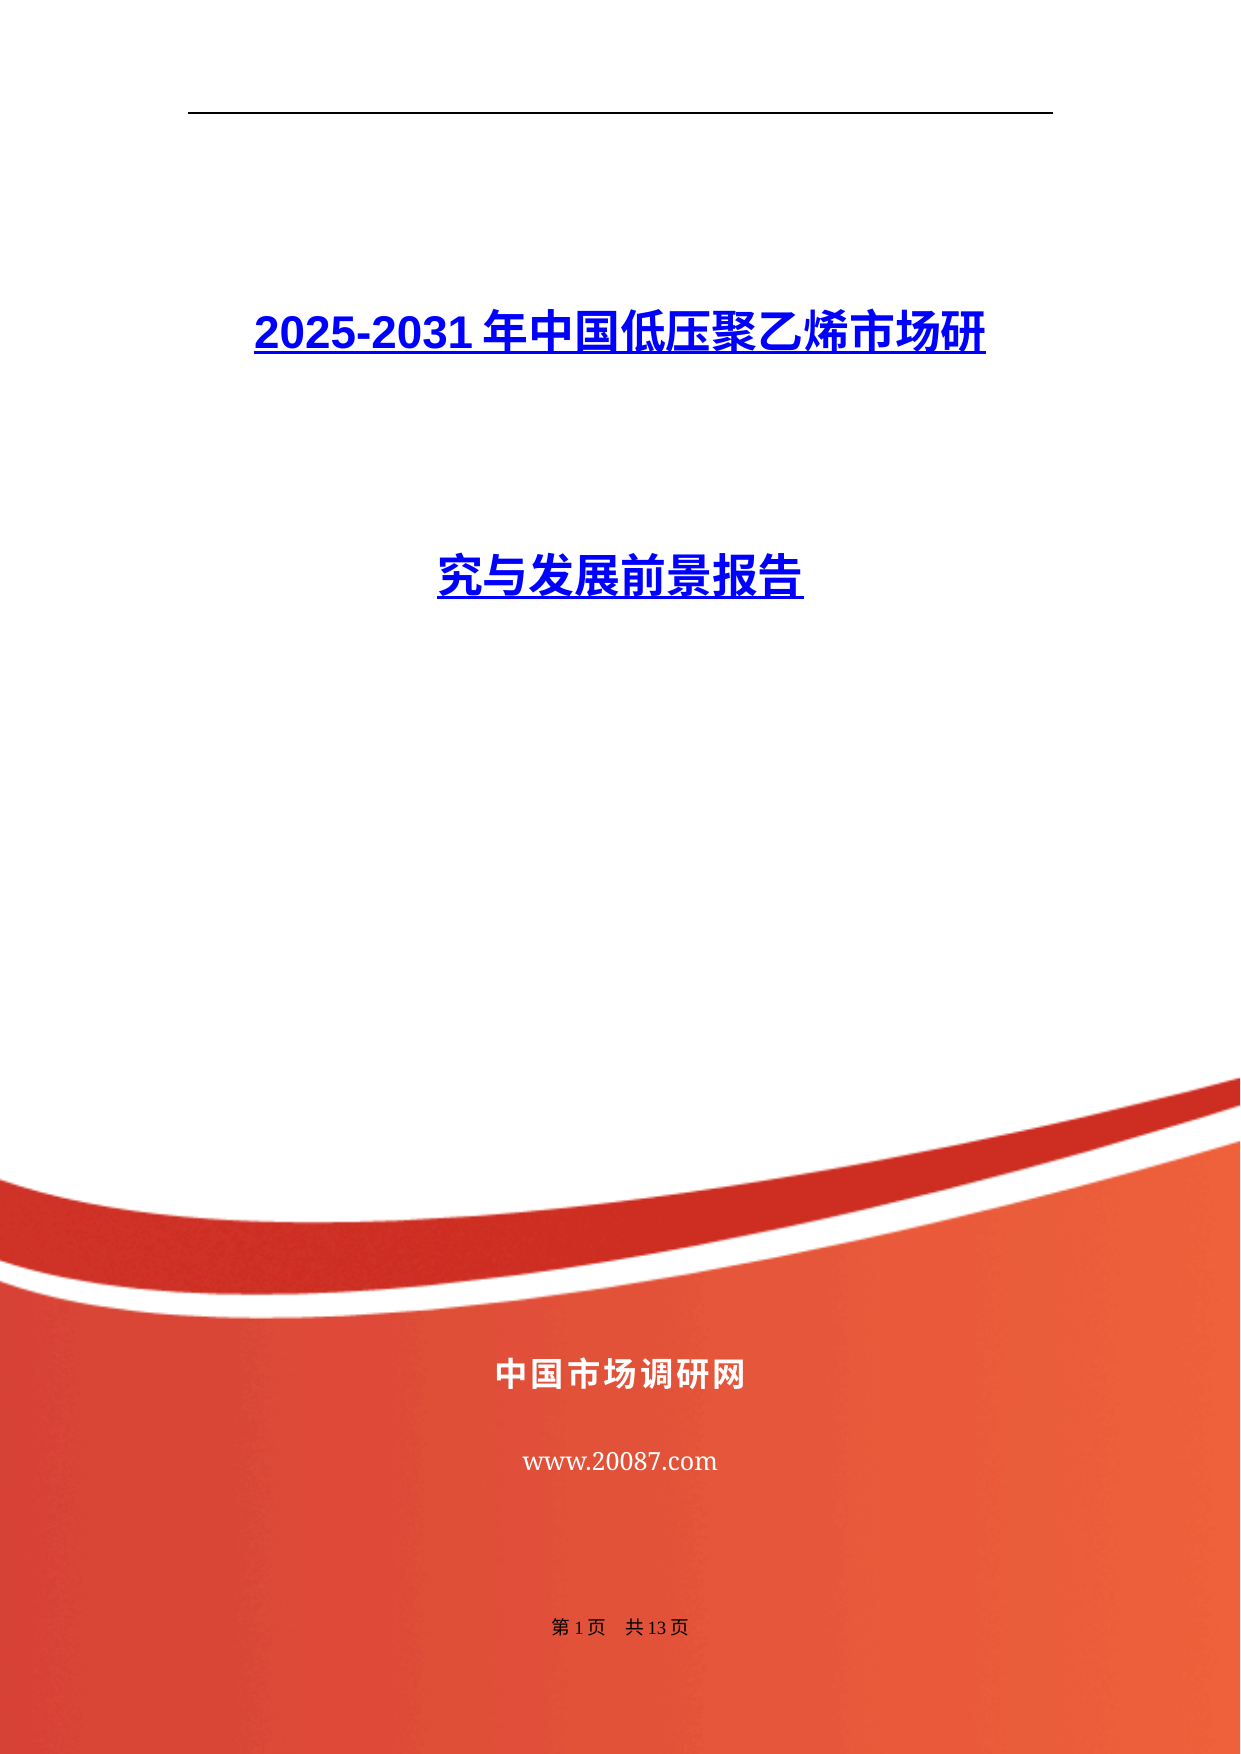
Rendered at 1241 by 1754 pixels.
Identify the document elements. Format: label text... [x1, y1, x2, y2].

picture [0, 1006, 1241, 1754]
subtitle 中国市场调研网 [187, 1339, 1053, 1404]
text www.20087.com [187, 1428, 1053, 1493]
table_header 2025-2031年中国低压聚乙烯市场研究与发展前景报告 [188, 207, 1053, 773]
